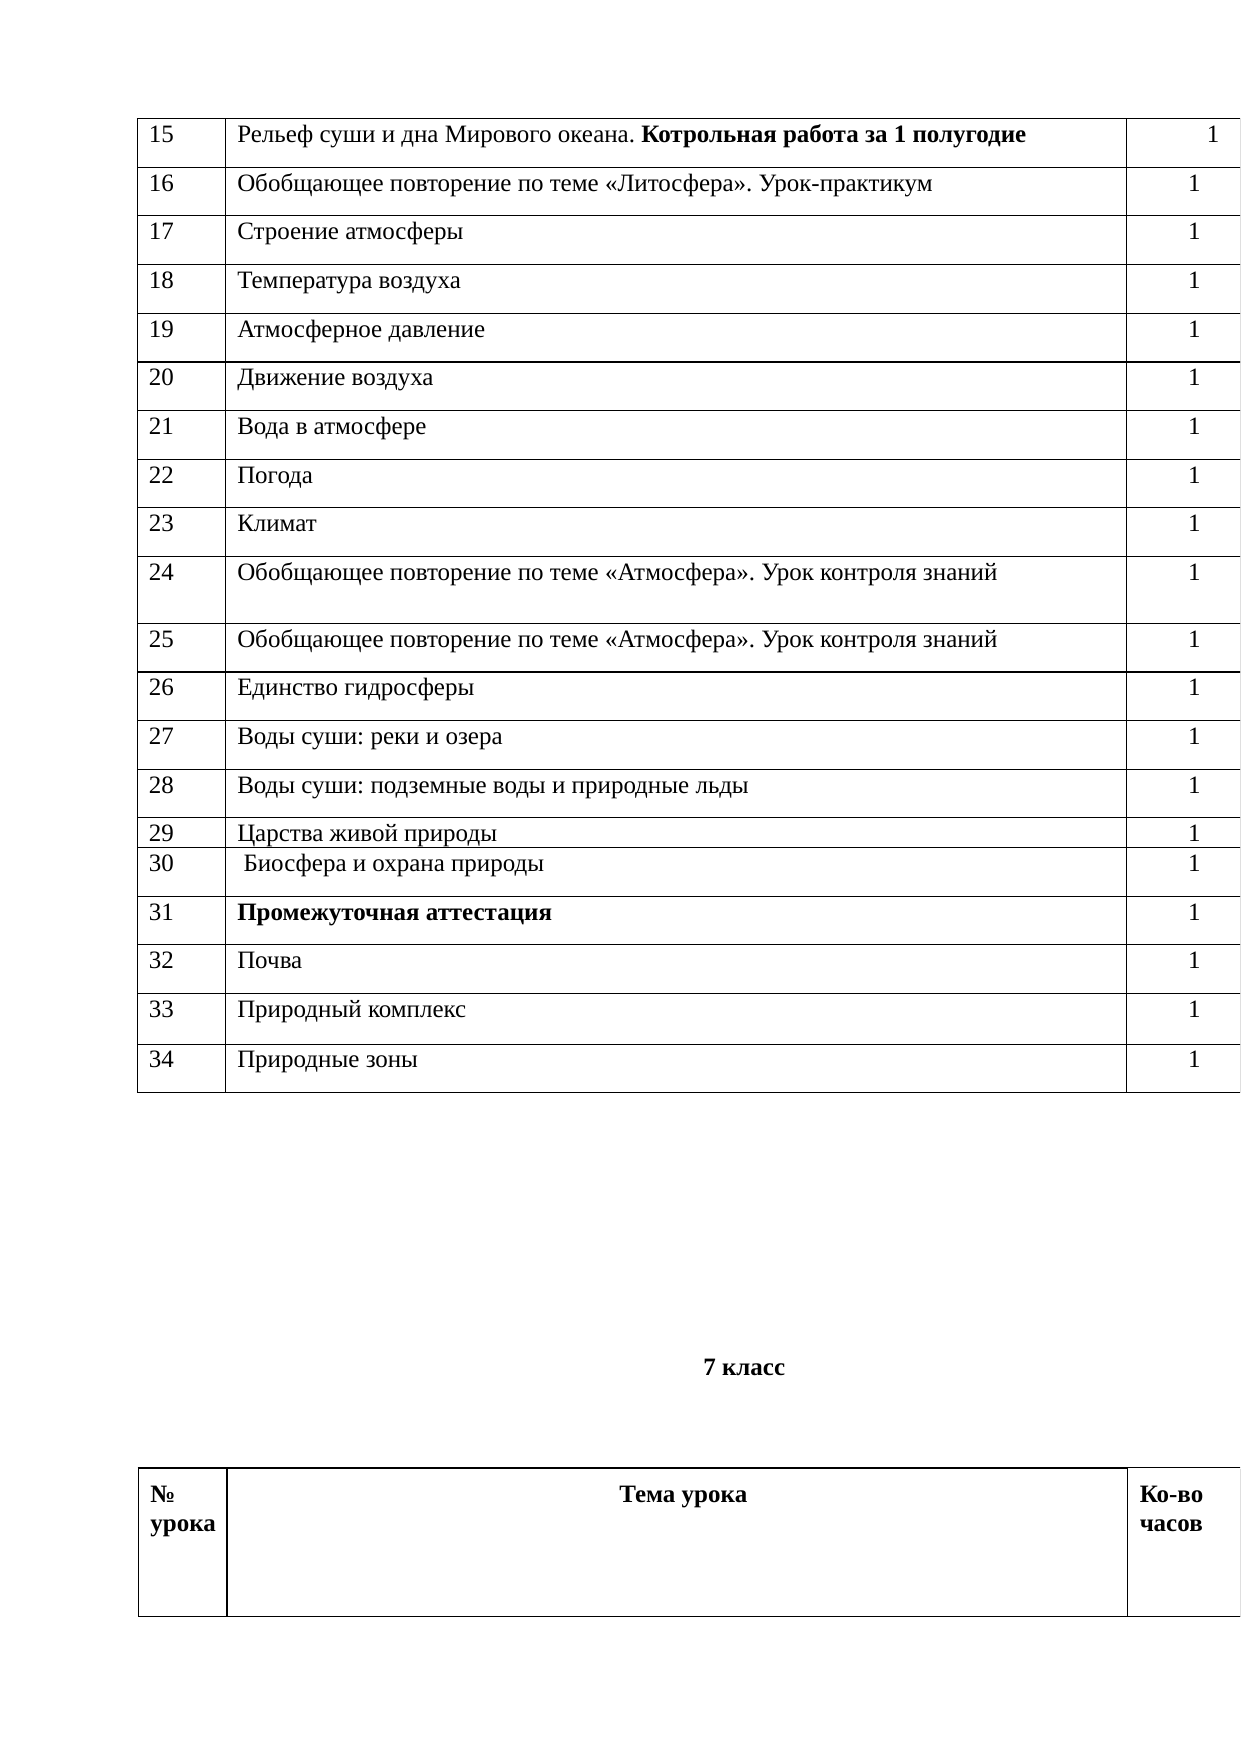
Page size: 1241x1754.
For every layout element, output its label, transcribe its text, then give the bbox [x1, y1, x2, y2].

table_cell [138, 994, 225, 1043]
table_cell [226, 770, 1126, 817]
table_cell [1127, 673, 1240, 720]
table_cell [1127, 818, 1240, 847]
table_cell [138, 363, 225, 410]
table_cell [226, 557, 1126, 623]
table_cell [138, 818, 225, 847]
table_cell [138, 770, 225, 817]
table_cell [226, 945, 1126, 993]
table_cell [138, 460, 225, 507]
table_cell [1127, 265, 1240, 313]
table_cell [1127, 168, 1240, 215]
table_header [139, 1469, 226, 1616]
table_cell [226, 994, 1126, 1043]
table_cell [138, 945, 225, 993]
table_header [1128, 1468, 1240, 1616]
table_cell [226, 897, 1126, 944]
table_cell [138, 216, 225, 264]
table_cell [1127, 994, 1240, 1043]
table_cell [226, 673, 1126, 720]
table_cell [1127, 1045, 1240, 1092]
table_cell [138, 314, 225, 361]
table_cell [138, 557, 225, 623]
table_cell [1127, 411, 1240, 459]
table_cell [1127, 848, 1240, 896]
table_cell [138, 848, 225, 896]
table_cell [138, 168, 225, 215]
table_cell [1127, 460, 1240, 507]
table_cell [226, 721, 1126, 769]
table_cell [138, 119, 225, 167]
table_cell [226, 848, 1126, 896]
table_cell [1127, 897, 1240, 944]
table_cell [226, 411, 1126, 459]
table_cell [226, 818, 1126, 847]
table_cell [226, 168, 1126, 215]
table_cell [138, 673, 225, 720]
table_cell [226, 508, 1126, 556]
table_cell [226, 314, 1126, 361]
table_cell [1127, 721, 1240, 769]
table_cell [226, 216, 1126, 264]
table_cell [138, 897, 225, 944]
text 7 класс [78, 1352, 1152, 1381]
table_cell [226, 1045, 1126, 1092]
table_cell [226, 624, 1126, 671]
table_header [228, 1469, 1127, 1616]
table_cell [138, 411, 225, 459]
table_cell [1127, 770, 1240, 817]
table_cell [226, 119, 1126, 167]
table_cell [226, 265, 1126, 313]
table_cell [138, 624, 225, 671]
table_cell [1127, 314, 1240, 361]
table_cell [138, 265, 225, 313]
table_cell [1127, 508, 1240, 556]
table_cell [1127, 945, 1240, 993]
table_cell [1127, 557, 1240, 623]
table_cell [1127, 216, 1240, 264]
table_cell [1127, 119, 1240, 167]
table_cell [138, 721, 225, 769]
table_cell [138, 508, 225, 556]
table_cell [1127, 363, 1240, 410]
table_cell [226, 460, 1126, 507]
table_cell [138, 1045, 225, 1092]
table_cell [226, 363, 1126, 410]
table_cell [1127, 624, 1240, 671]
